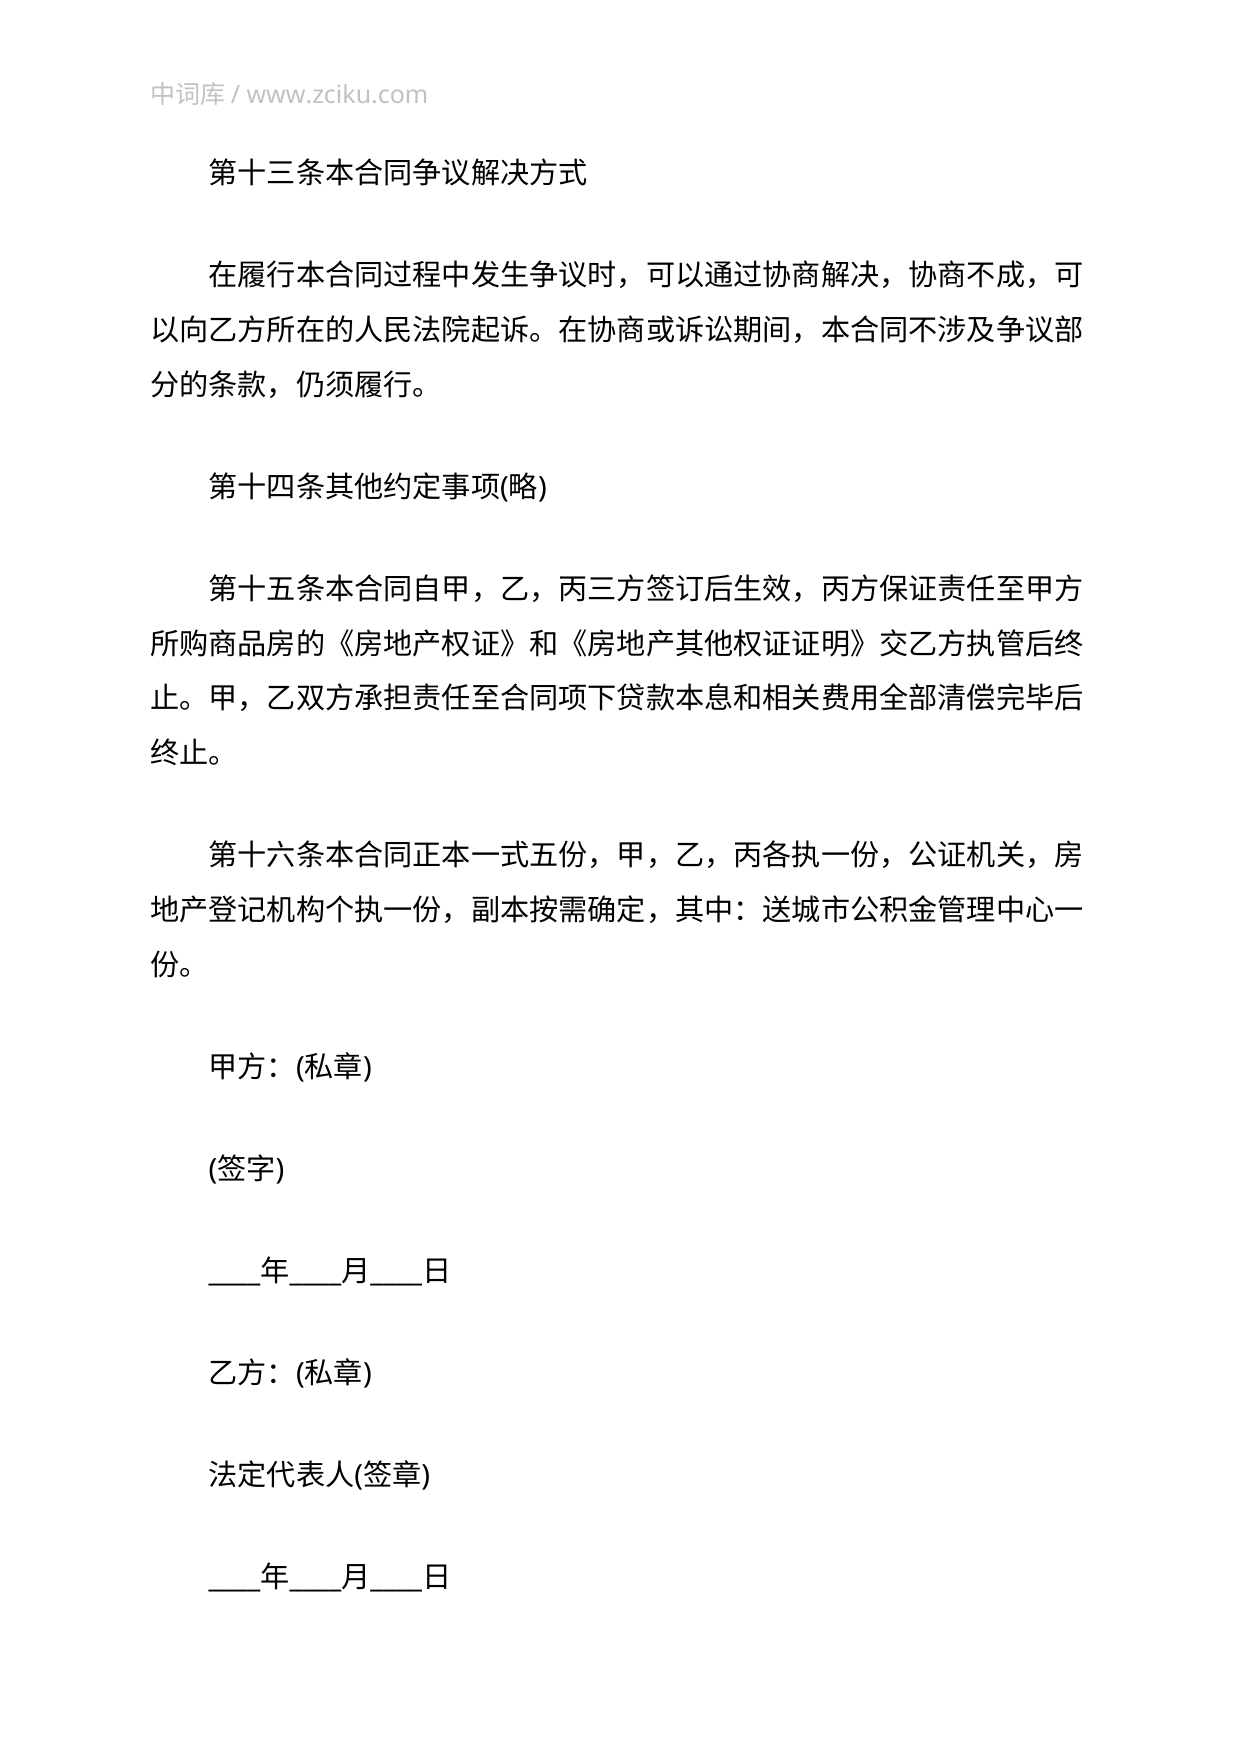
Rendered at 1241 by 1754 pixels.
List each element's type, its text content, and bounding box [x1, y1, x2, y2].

text (签字) [150, 1145, 1090, 1188]
text ____年____月____日 [150, 1553, 1090, 1596]
text 乙方：(私章) [150, 1349, 1090, 1392]
text 第十三条本合同争议解决方式 [150, 150, 1090, 192]
text 第十六条本合同正本一式五份，甲，乙，丙各执一份，公证机关，房地产登记机构个执一份，副本按需确定，其中：送城市公积金管理中心一份。 [150, 832, 1090, 984]
text 法定代表人(签章) [150, 1451, 1090, 1494]
text ____年____月____日 [150, 1247, 1090, 1290]
text 第十四条其他约定事项(略) [150, 463, 1090, 506]
text 甲方：(私章) [150, 1043, 1090, 1086]
text 第十五条本合同自甲，乙，丙三方签订后生效，丙方保证责任至甲方所购商品房的《房地产权证》和《房地产其他权证证明》交乙方执管后终止。甲，乙双方承担责任至合同项下贷款本息和相关费用全部清偿完毕后终止。 [150, 565, 1090, 772]
text 在履行本合同过程中发生争议时，可以通过协商解决，协商不成，可以向乙方所在的人民法院起诉。在协商或诉讼期间，本合同不涉及争议部分的条款，仍须履行。 [150, 252, 1090, 404]
